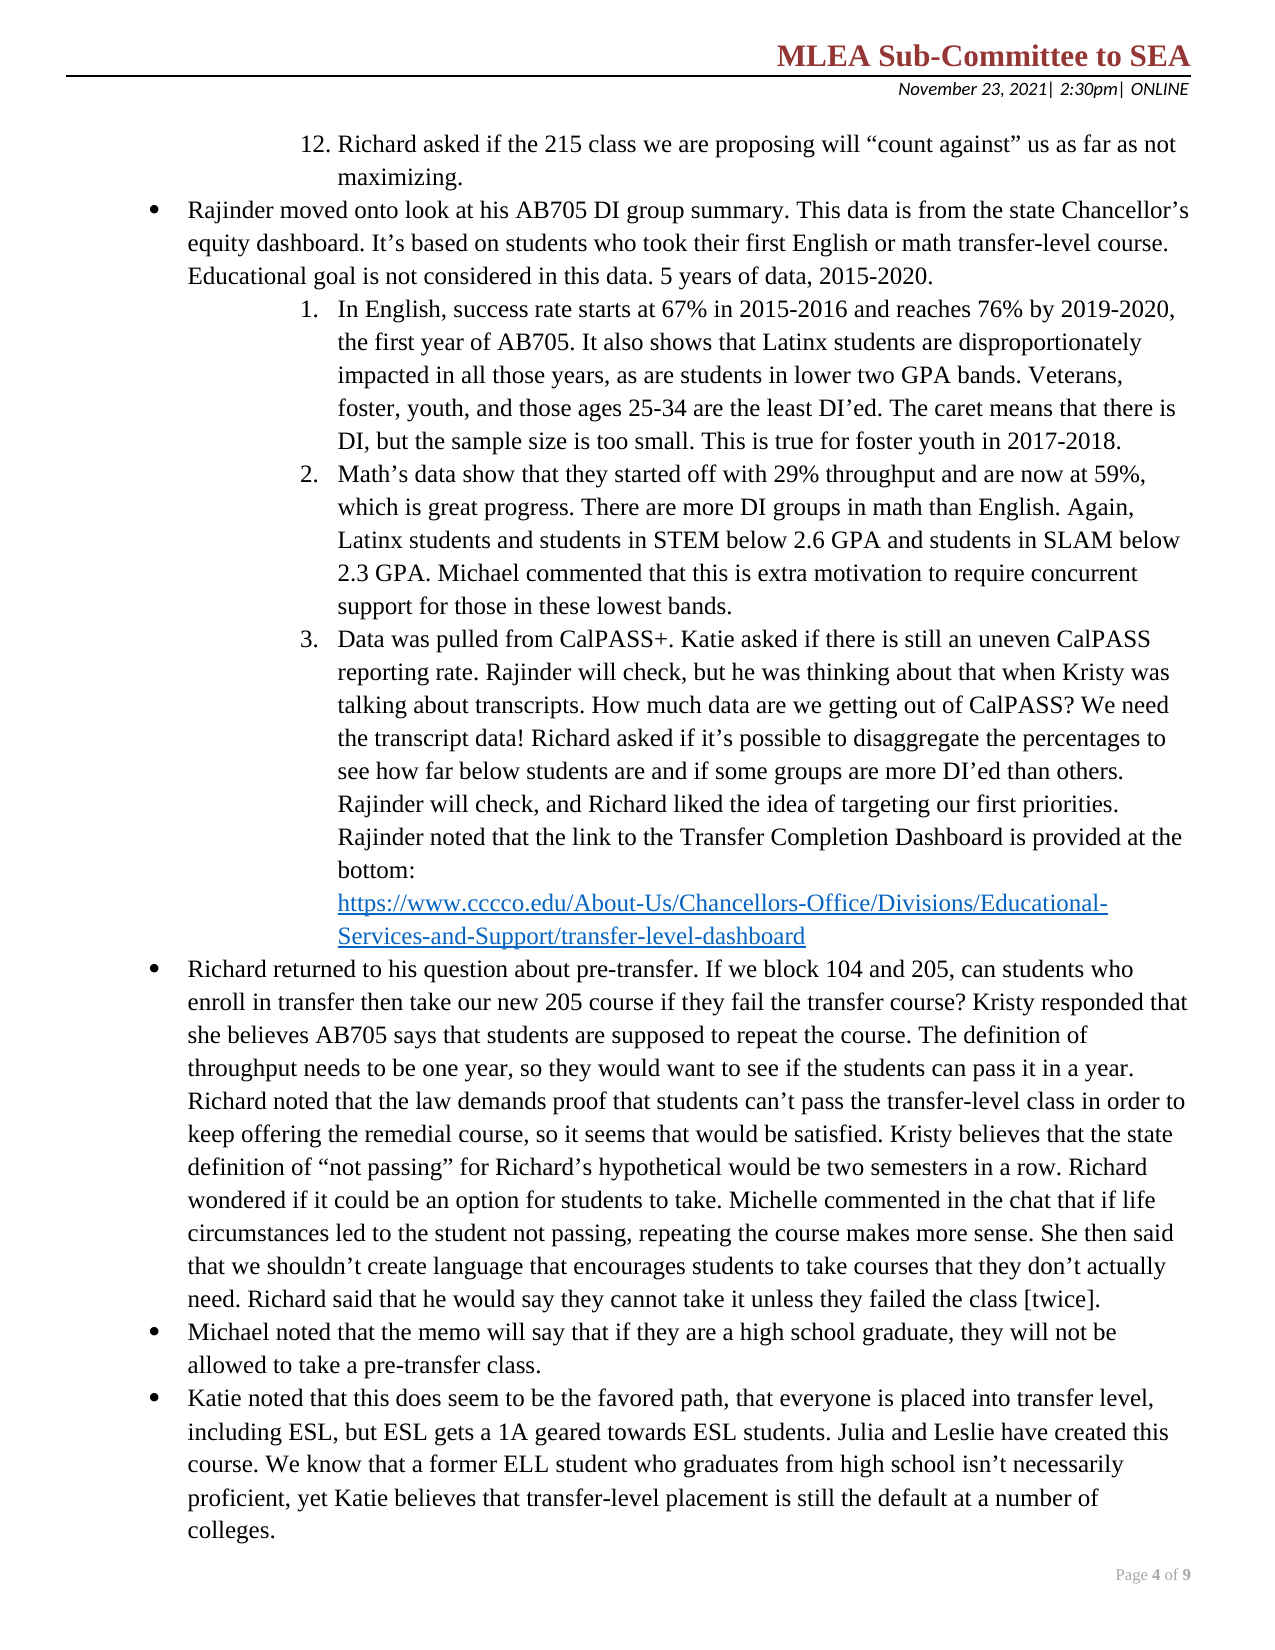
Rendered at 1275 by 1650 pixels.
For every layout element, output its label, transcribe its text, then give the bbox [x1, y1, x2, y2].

list Michael noted that the memo will say that if they are a high school graduate, they will not be allowed to take a pre-transfer class. [150, 1317, 1191, 1379]
list In English, success rate starts at 67% in 2015-2016 and reaches 76% by 2019-2020, the first year of AB705. It also shows that Latinx students are disproportionately impacted in all those years, as are students in lower two GPA bands. Veterans, foster, youth, and those ages 25-34 are the least DI’ed. The caret means that there is DI, but the sample size is too small. This is true for foster youth in 2017-2018. [300, 294, 1191, 455]
list Rajinder moved onto look at his AB705 DI group summary. This data is from the state Chancellor’s equity dashboard. It’s based on students who took their first English or math transfer-level course. Educational goal is not considered in this data. 5 years of data, 2015-2020. [150, 195, 1191, 289]
list Richard returned to his question about pre-transfer. If we block 104 and 205, can students who enroll in transfer then take our new 205 course if they fail the transfer course? Kristy responded that she believes AB705 says that students are supposed to repeat the course. The definition of throughput needs to be one year, so they would want to see if the students can pass it in a year. Richard noted that the law demands proof that students can’t pass the transfer-level class in order to keep offering the remedial course, so it seems that would be satisfied. Kristy believes that the state definition of “not passing” for Richard’s hypothetical would be two semesters in a row. Richard wondered if it could be an option for students to take. Michelle commented in the chat that if life circumstances led to the student not passing, repeating the course makes more sense. She then said that we shouldn’t create language that encourages students to take courses that they don’t actually need. Richard said that he would say they cannot take it unless they failed the class [twice]. [150, 954, 1191, 1313]
list Math’s data show that they started off with 29% throughput and are now at 59%, which is great progress. There are more DI groups in math than English. Again, Latinx students and students in STEM below 2.6 GPA and students in SLAM below 2.3 GPA. Michael commented that this is extra motivation to require concurrent support for those in these lowest bands. [300, 459, 1191, 620]
list Richard asked if the 215 class we are proposing will “count against” us as far as not maximizing. [300, 129, 1191, 191]
list Katie noted that this does seem to be the favored path, that everyone is placed into transfer level, including ESL, but ESL gets a 1A geared towards ESL students. Julia and Leslie have created this course. We know that a former ELL student who graduates from high school isn’t necessarily proficient, yet Katie believes that transfer-level placement is still the default at a number of colleges. [150, 1383, 1191, 1544]
list Data was pulled from CalPASS+. Katie asked if there is still an uneven CalPASS reporting rate. Rajinder will check, but he was thinking about that when Kristy was talking about transcripts. How much data are we getting out of CalPASS? We need the transcript data! Richard asked if it’s possible to disaggregate the percentages to see how far below students are and if some groups are more DI’ed than others. Rajinder will check, and Richard liked the idea of targeting our first priorities. Rajinder noted that the link to the Transfer Completion Dashboard is provided at the bottom: https://www.cccco.edu/About-Us/Chancellors-Office/Divisions/Educational-Services-and-Support/transfer-level-dashboard [300, 624, 1191, 950]
